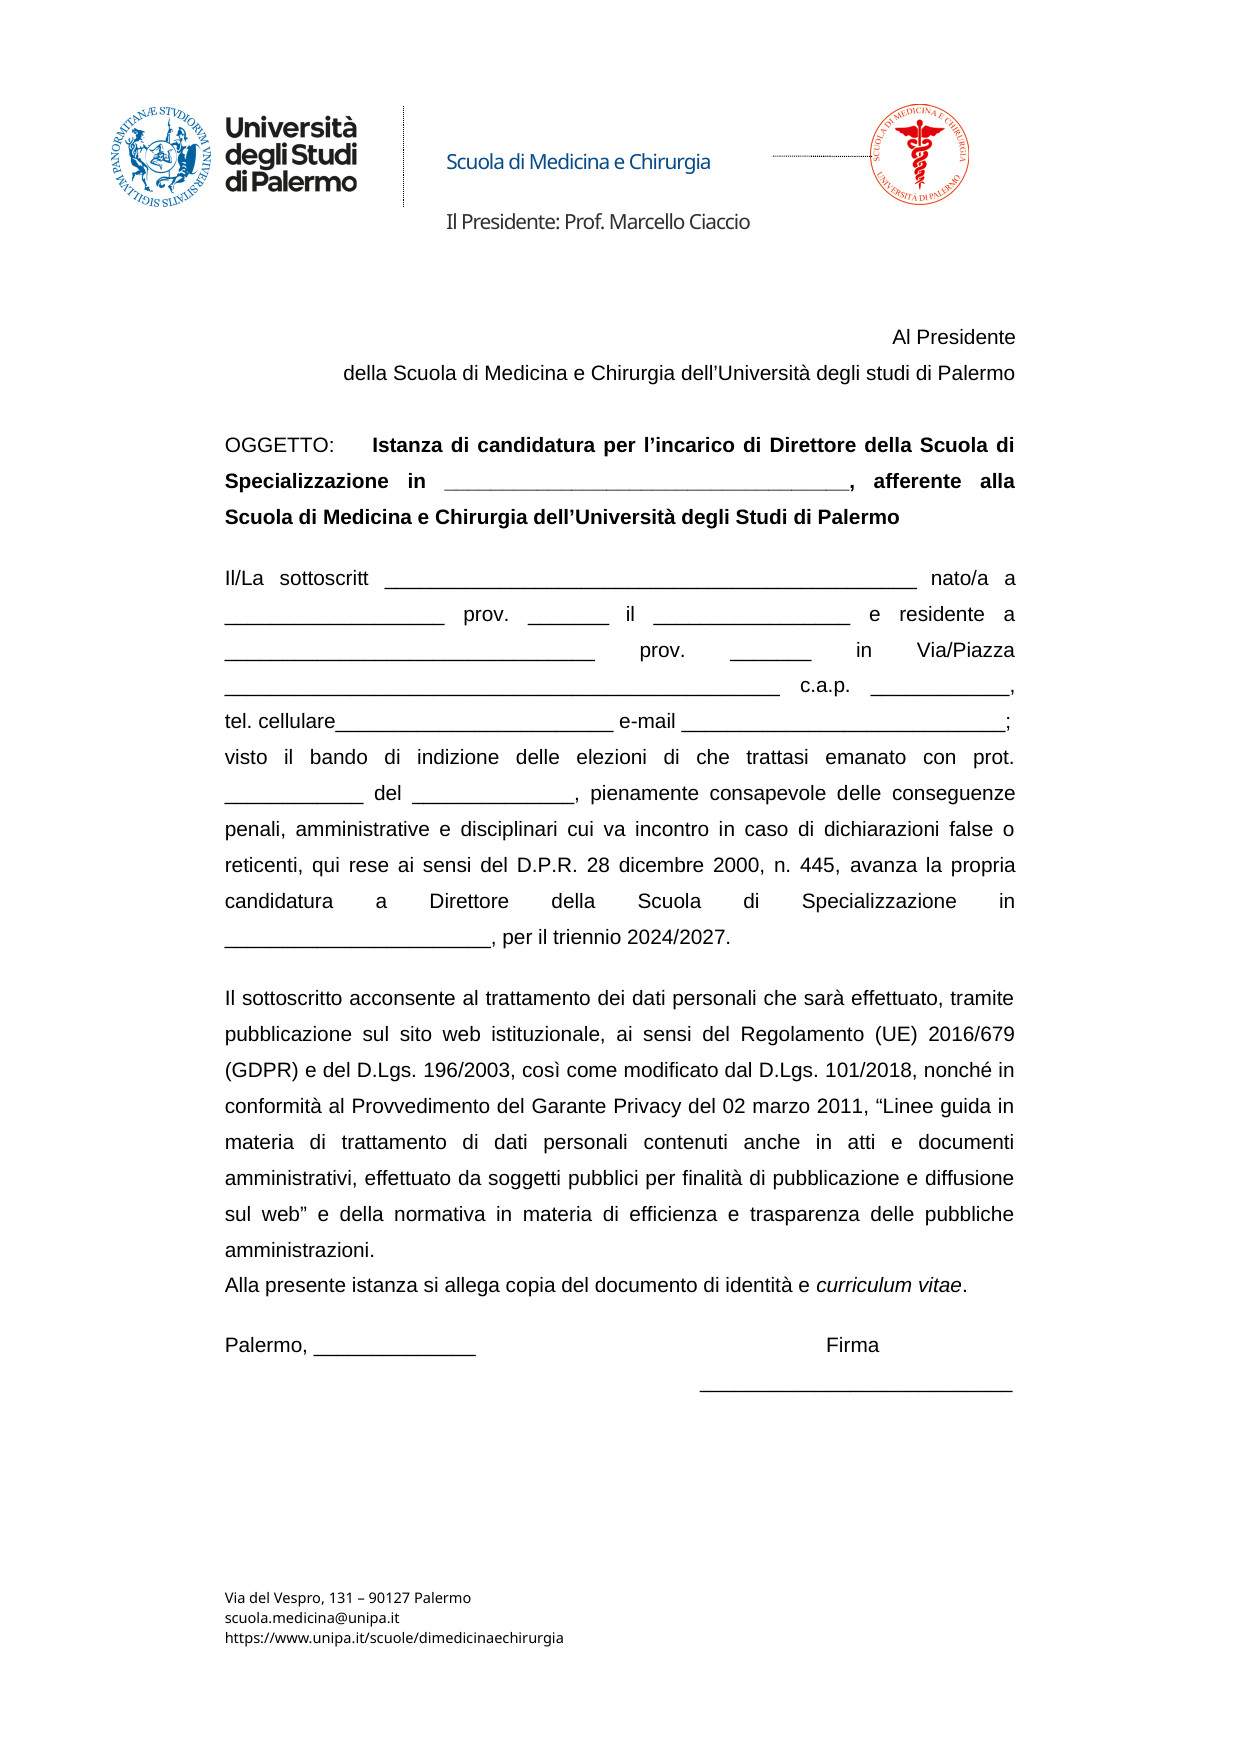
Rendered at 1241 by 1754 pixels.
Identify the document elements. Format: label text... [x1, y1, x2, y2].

text Il/La sottoscritt ______________________________________________ nato/a a ___________________ prov. _______ il _________________ e residente a ________________________________ prov. _______ in Via/Piazza ________________________________________________ c.a.p. ____________, tel. cellulare________________________ e-mail ____________________________; [224, 566, 1016, 733]
text OGGETTO: Istanza di candidatura per l’incarico di Direttore della Scuola di Specializzazione in ___________________________________, afferente alla Scuola di Medicina e Chirurgia dell’Università degli Studi di Palermo [224, 433, 1016, 528]
text ___________________________ [697, 1369, 1016, 1393]
text visto il bando di indizione delle elezioni di che trattasi emanato con prot. ____________ del ______________, pienamente consapevole delle conseguenze penali, amministrative e disciplinari cui va incontro in caso di dichiarazioni false o reticenti, qui rese ai sensi del D.P.R. 28 dicembre 2000, n. 445, avanza la propria candidatura a Direttore della Scuola di Specializzazione in _______________________, per il triennio 2024/2027. [224, 745, 1016, 949]
text della Scuola di Medicina e Chirurgia dell’Università degli studi di Palermo [224, 361, 1016, 385]
picture [111, 107, 357, 207]
text Palermo, ______________ Firma [224, 1333, 1016, 1357]
text Al Presidente [224, 325, 1016, 349]
text Il sottoscritto acconsente al trattamento dei dati personali che sarà effettuato, tramite pubblicazione sul sito web istituzionale, ai sensi del Regolamento (UE) 2016/679 (GDPR) e del D.Lgs. 196/2003, così come modificato dal D.Lgs. 101/2018, nonché in conformità al Provvedimento del Garante Privacy del 02 marzo 2011, “Linee guida in materia di trattamento di dati personali contenuti anche in atti e documenti amministrativi, effettuato da soggetti pubblici per finalità di pubblicazione e diffusione sul web” e della normativa in materia di efficienza e trasparenza delle pubbliche amministrazioni. [224, 986, 1016, 1261]
text Alla presente istanza si allega copia del documento di identità e curriculum vitae. [224, 1273, 1016, 1297]
picture [869, 104, 969, 205]
